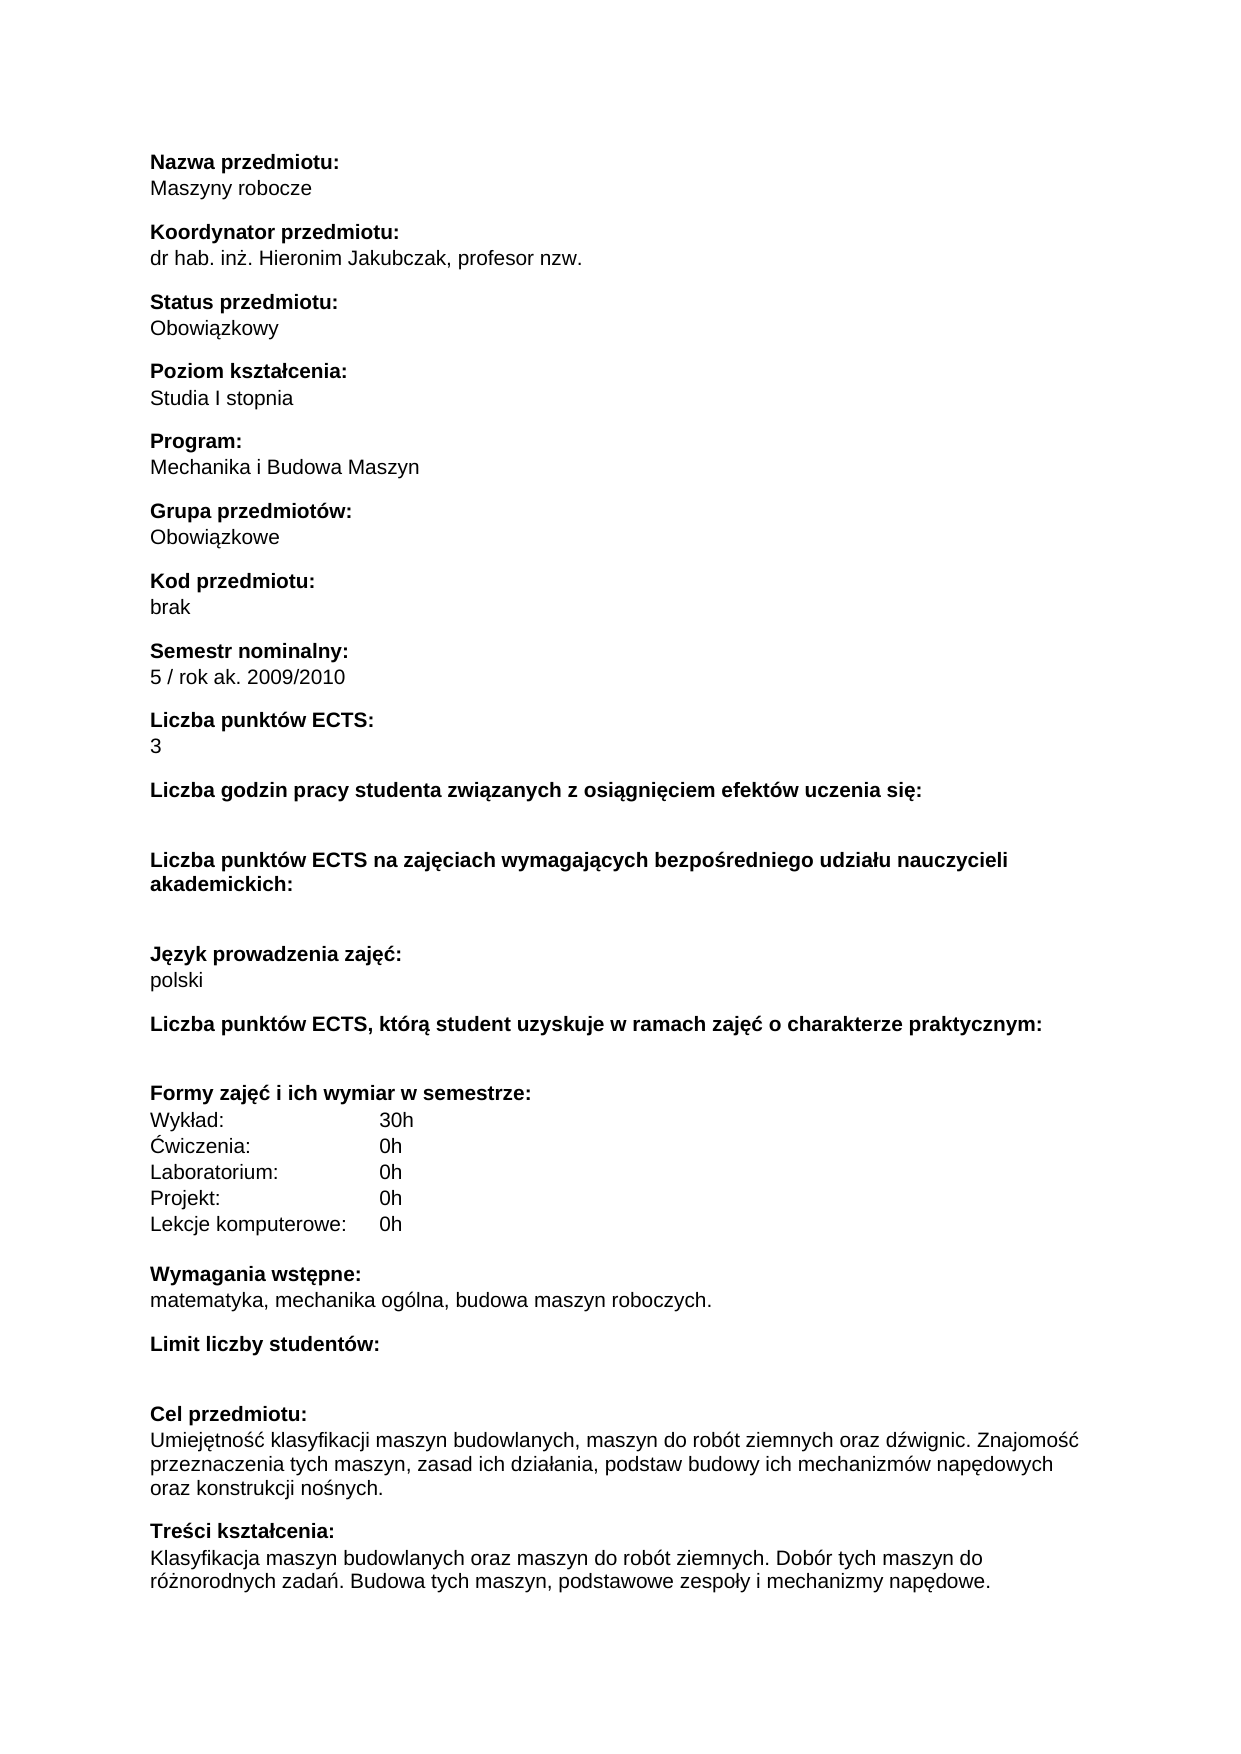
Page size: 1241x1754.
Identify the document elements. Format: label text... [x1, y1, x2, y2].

table_cell 0h [369, 1132, 597, 1158]
text Liczba punktów ECTS, którą student uzyskuje w ramach zajęć o charakterze praktycznym: [150, 1011, 1090, 1035]
text 5 / rok ak. 2009/2010 [150, 664, 1090, 688]
text Liczba punktów ECTS na zajęciach wymagających bezpośredniego udziału nauczycieli akademickich: [150, 848, 1090, 896]
text Limit liczby studentów: [150, 1332, 1090, 1356]
text Obowiązkowy [150, 316, 1090, 339]
text Poziom kształcenia: [150, 359, 1090, 383]
text Treści kształcenia: [150, 1519, 1090, 1543]
text Liczba punktów ECTS: [150, 708, 1090, 732]
text Koordynator przedmiotu: [150, 220, 1090, 244]
text Semestr nominalny: [150, 638, 1090, 662]
text dr hab. inż. Hieronim Jakubczak, profesor nzw. [150, 246, 1090, 270]
text Status przedmiotu: [150, 289, 1090, 313]
table_cell Lekcje komputerowe: [140, 1212, 367, 1236]
text 3 [150, 734, 1090, 758]
text Język prowadzenia zajęć: [150, 942, 1090, 966]
text Nazwa przedmiotu: [150, 150, 1090, 174]
table_cell Laboratorium: [140, 1160, 367, 1184]
table_cell Ćwiczenia: [140, 1134, 367, 1158]
text Studia I stopnia [150, 385, 1090, 409]
text polski [150, 968, 1090, 992]
text Mechanika i Budowa Maszyn [150, 455, 1090, 479]
text Wymagania wstępne: [150, 1262, 1090, 1286]
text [150, 1545, 1090, 1593]
text Formy zajęć i ich wymiar w semestrze: [150, 1081, 1090, 1105]
table_cell 0h [369, 1184, 597, 1210]
text Program: [150, 429, 1090, 453]
text matematyka, mechanika ogólna, budowa maszyn roboczych. [150, 1288, 1090, 1312]
text Maszyny robocze [150, 176, 1090, 200]
table_header Wykład: [140, 1108, 367, 1132]
text Obowiązkowe [150, 525, 1090, 549]
table_cell Projekt: [140, 1186, 367, 1210]
text Grupa przedmiotów: [150, 499, 1090, 523]
text Umiejętność klasyfikacji maszyn budowlanych, maszyn do robót ziemnych oraz dźwignic. Znajomość przeznaczenia tych maszyn, zasad ich działania, podstaw budowy ich mechanizmów napędowych oraz konstrukcji nośnych. [150, 1428, 1090, 1499]
text Cel przedmiotu: [150, 1402, 1090, 1426]
text brak [150, 595, 1090, 619]
table_cell 0h [369, 1210, 597, 1236]
text Kod przedmiotu: [150, 569, 1090, 593]
text Liczba godzin pracy studenta związanych z osiągnięciem efektów uczenia się: [150, 778, 1090, 802]
table_header 30h [369, 1108, 597, 1132]
table_cell 0h [369, 1158, 597, 1184]
